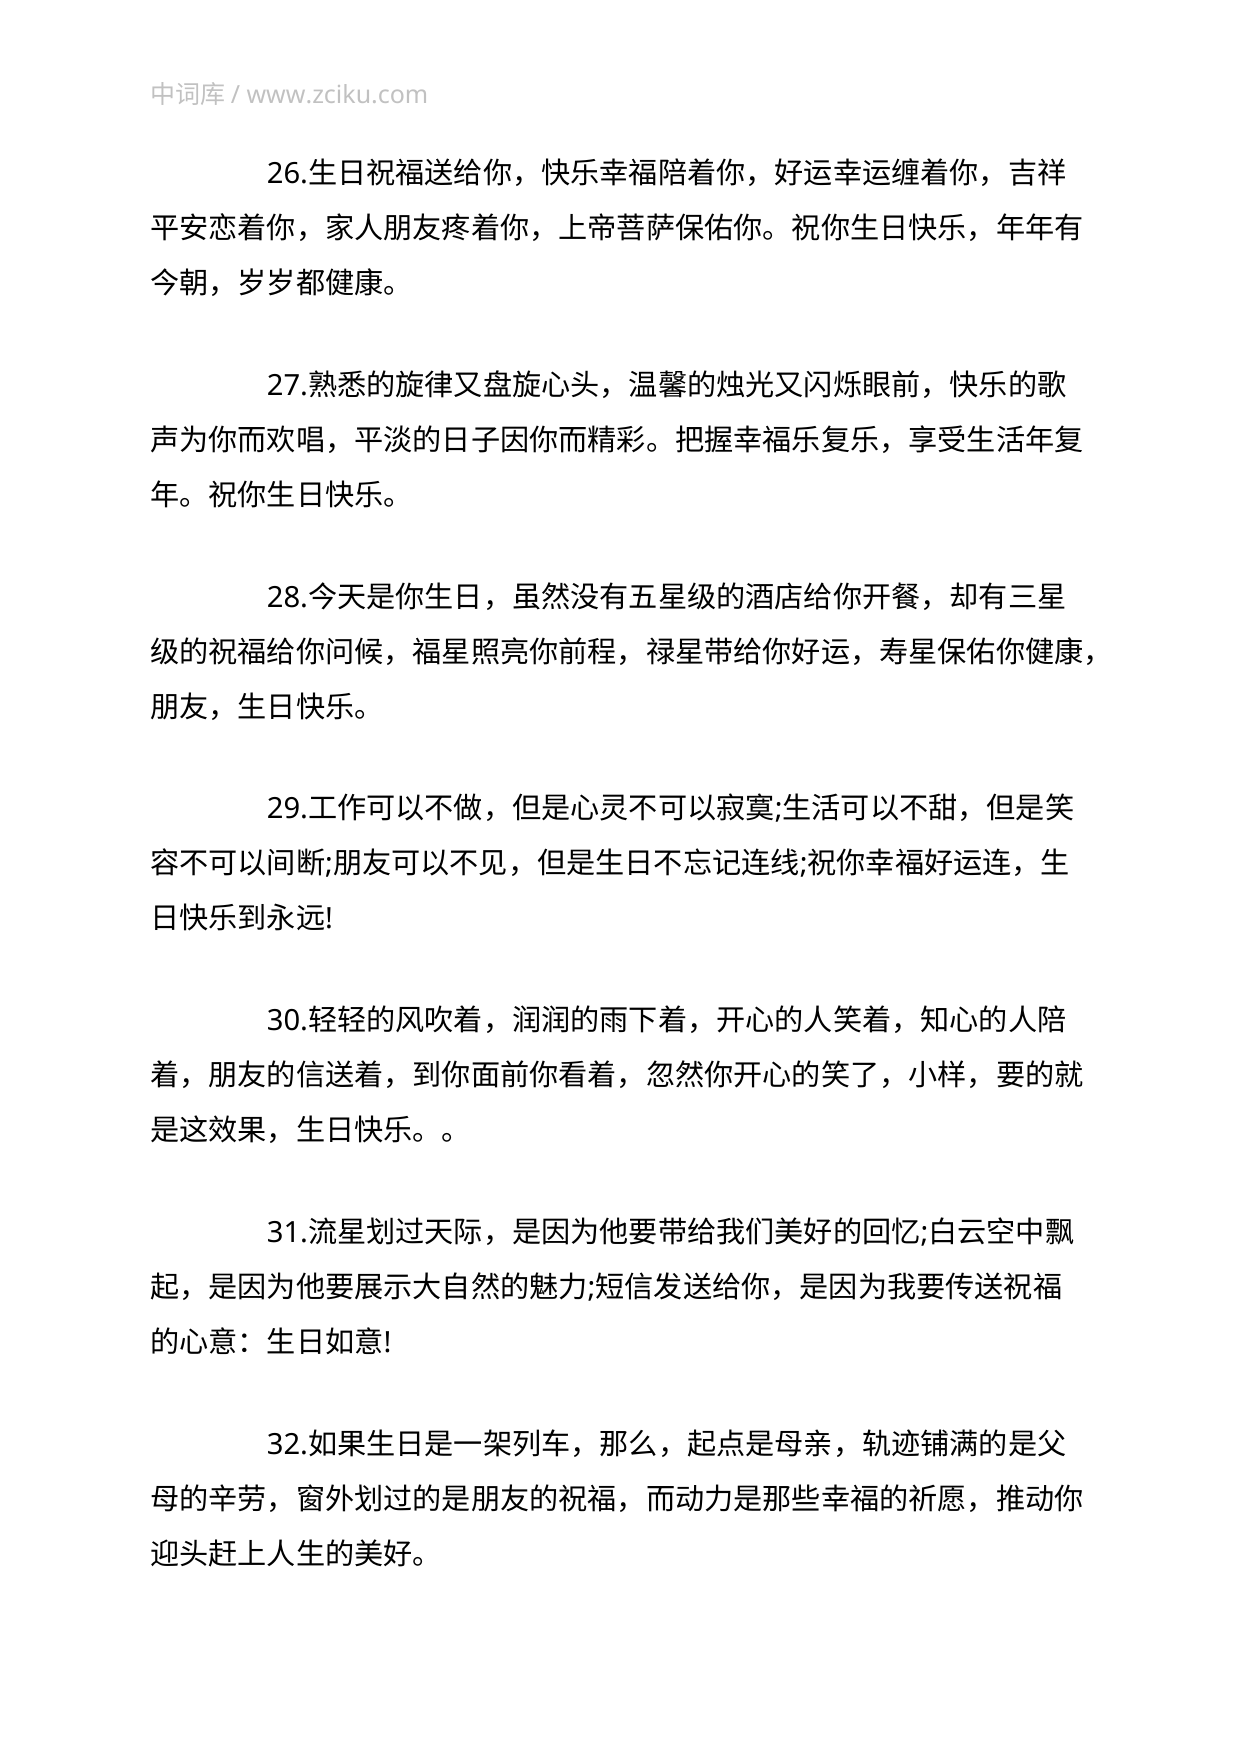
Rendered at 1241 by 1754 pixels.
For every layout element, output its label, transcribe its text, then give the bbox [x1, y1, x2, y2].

text 26.生日祝福送给你，快乐幸福陪着你，好运幸运缠着你，吉祥平安恋着你，家人朋友疼着你，上帝菩萨保佑你。祝你生日快乐，年年有今朝，岁岁都健康。 [150, 150, 1090, 302]
text 28.今天是你生日，虽然没有五星级的酒店给你开餐，却有三星级的祝福给你问候，福星照亮你前程，禄星带给你好运，寿星保佑你健康，朋友，生日快乐。 [150, 573, 1090, 726]
text 31.流星划过天际，是因为他要带给我们美好的回忆;白云空中飘起，是因为他要展示大自然的魅力;短信发送给你，是因为我要传送祝福的心意：生日如意! [150, 1209, 1090, 1361]
text 29.工作可以不做，但是心灵不可以寂寞;生活可以不甜，但是笑容不可以间断;朋友可以不见，但是生日不忘记连线;祝你幸福好运连，生日快乐到永远! [150, 785, 1090, 937]
text 32.如果生日是一架列车，那么，起点是母亲，轨迹铺满的是父母的辛劳，窗外划过的是朋友的祝福，而动力是那些幸福的祈愿，推动你迎头赶上人生的美好。 [150, 1421, 1090, 1573]
text 27.熟悉的旋律又盘旋心头，温馨的烛光又闪烁眼前，快乐的歌声为你而欢唱，平淡的日子因你而精彩。把握幸福乐复乐，享受生活年复年。祝你生日快乐。 [150, 362, 1090, 514]
text 30.轻轻的风吹着，润润的雨下着，开心的人笑着，知心的人陪着，朋友的信送着，到你面前你看着，忽然你开心的笑了，小样，要的就是这效果，生日快乐。。 [150, 997, 1090, 1149]
